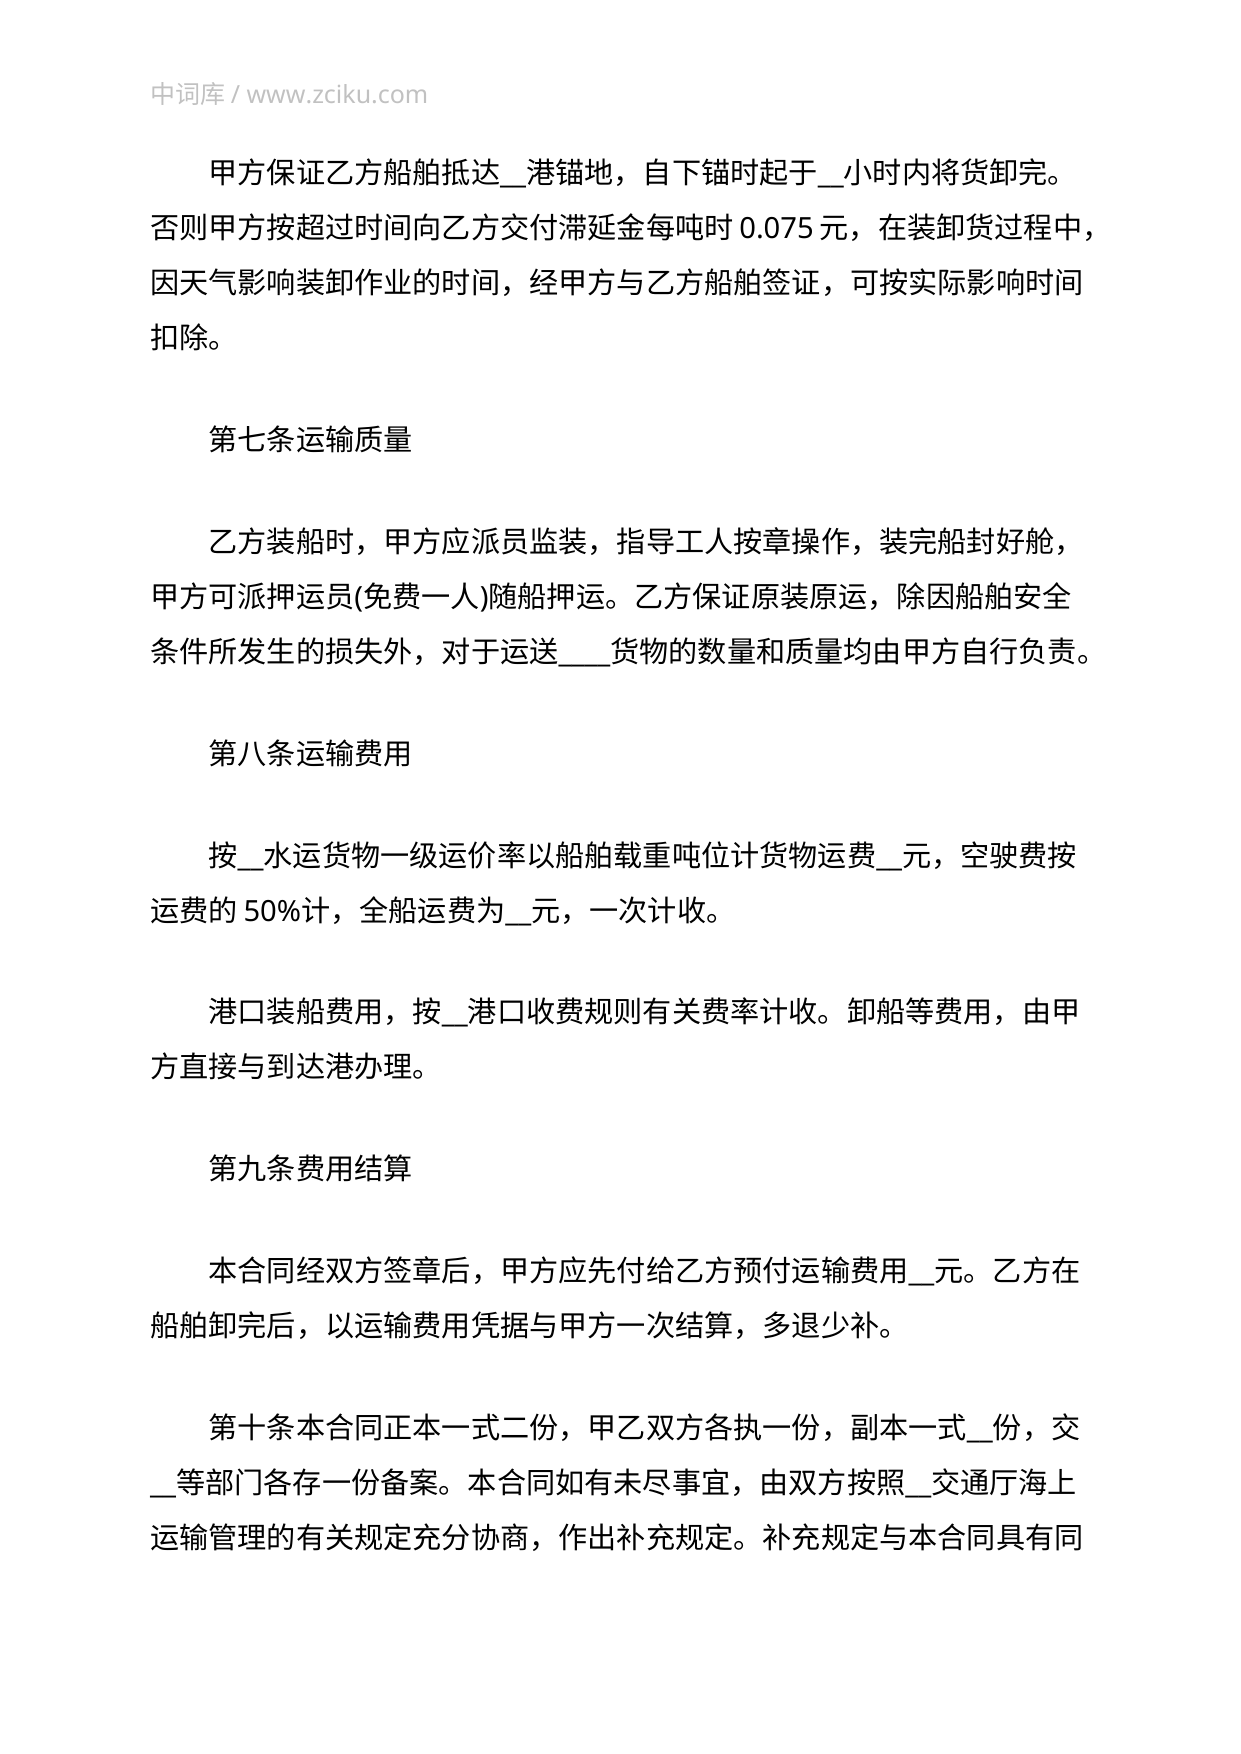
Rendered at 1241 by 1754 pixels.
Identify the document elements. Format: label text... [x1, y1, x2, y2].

text 甲方保证乙方船舶抵达__港锚地，自下锚时起于__小时内将货卸完。否则甲方按超过时间向乙方交付滞延金每吨时0.075元，在装卸货过程中，因天气影响装卸作业的时间，经甲方与乙方船舶签证，可按实际影响时间扣除。 [150, 150, 1090, 357]
text 第七条运输质量 [150, 417, 1090, 459]
text 港口装船费用，按__港口收费规则有关费率计收。卸船等费用，由甲方直接与到达港办理。 [150, 989, 1090, 1086]
text 乙方装船时，甲方应派员监装，指导工人按章操作，装完船封好舱，甲方可派押运员(免费一人)随船押运。乙方保证原装原运，除因船舶安全条件所发生的损失外，对于运送____货物的数量和质量均由甲方自行负责。 [150, 518, 1090, 671]
text 第九条费用结算 [150, 1146, 1090, 1188]
text 本合同经双方签章后，甲方应先付给乙方预付运输费用__元。乙方在船舶卸完后，以运输费用凭据与甲方一次结算，多退少补。 [150, 1248, 1090, 1345]
text 第八条运输费用 [150, 730, 1090, 773]
text 按__水运货物一级运价率以船舶载重吨位计货物运费__元，空驶费按运费的50%计，全船运费为__元，一次计收。 [150, 832, 1090, 929]
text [150, 1404, 1090, 1557]
